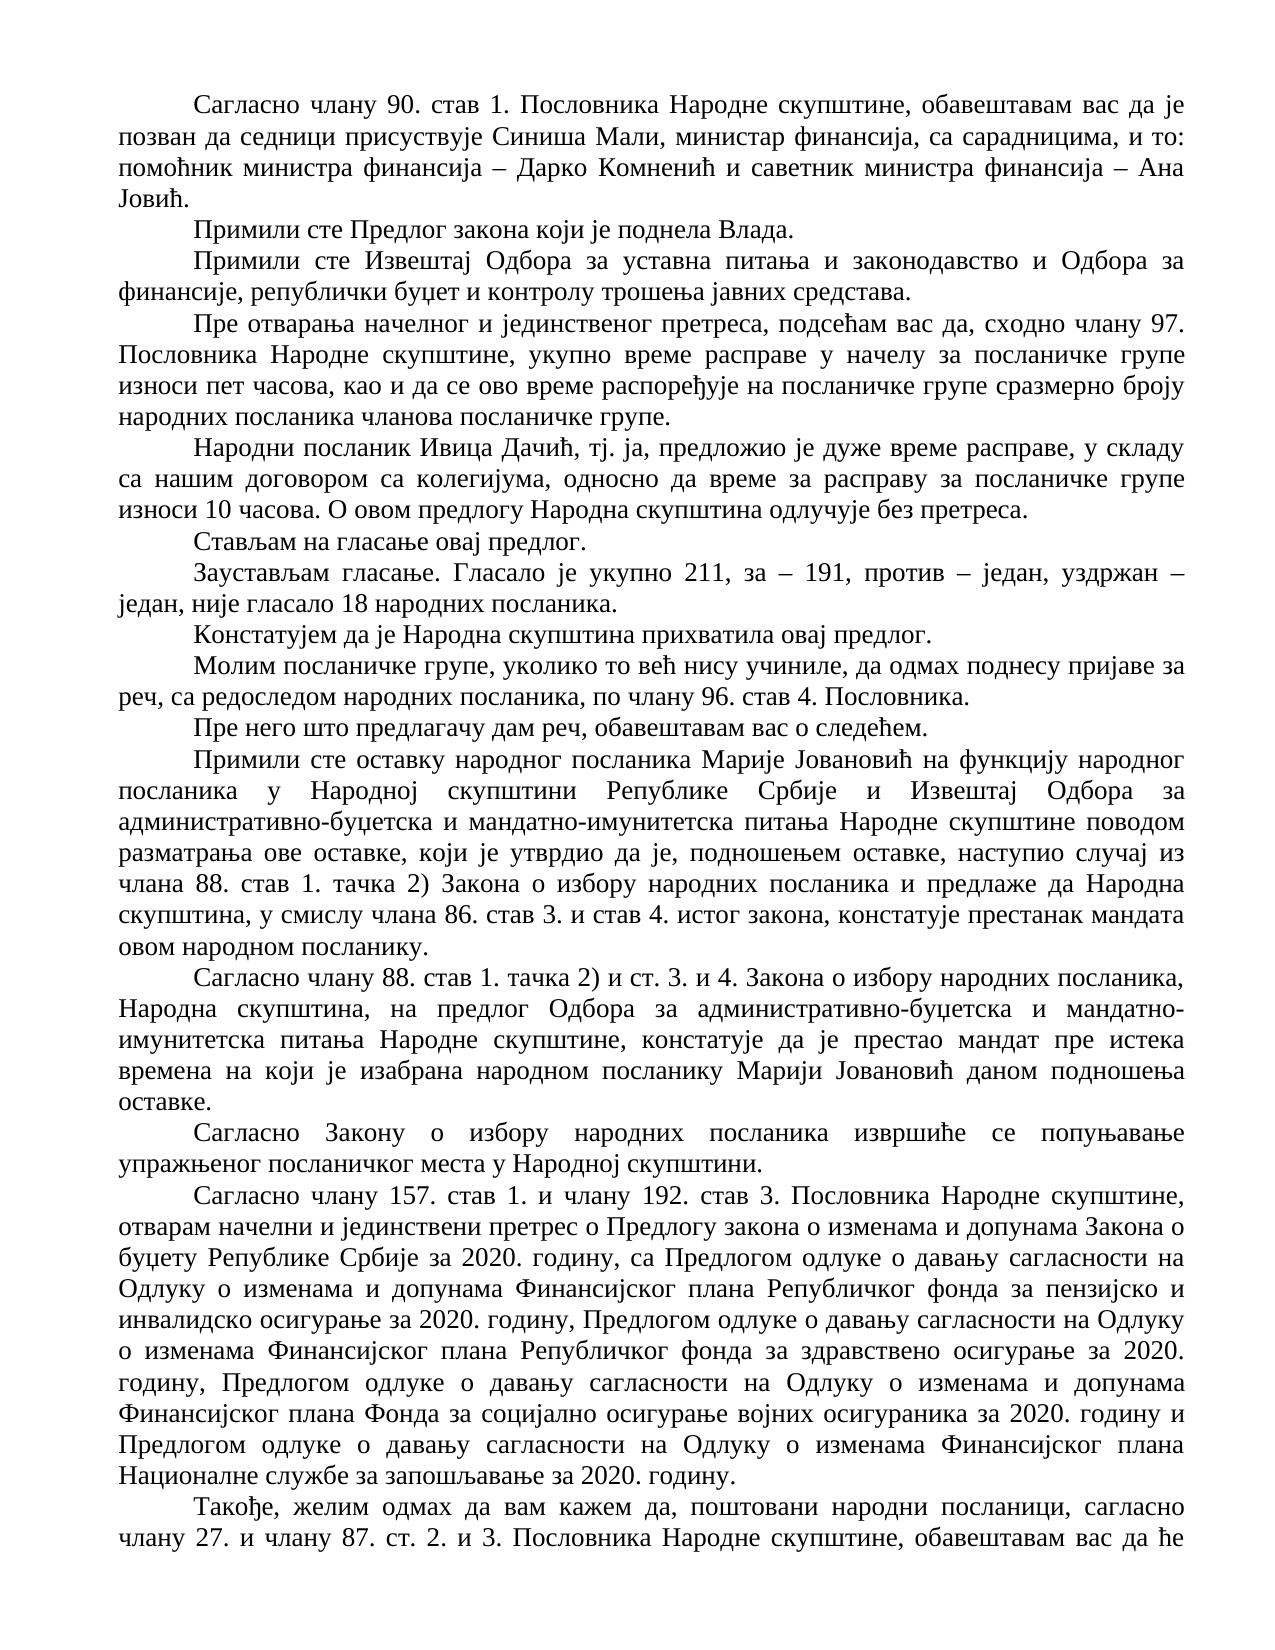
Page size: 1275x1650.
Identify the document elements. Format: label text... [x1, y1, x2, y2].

text Стављам на гласање овај предлог. [118, 525, 1186, 556]
text Сагласно члану 157. став 1. и члану 192. став 3. Пословника Народне скупштине, отварам начелни и јединствени претрес о Предлогу закона о изменама и допунама Закона о буџету Републике Србије за 2020. годину, са Предлогом одлуке о давању сагласности на Одлуку о изменама и допунама Финансијског плана Републичког фонда за пензијско и инвалидско осигурање за 2020. годину, Предлогом одлуке о давању сагласности на Одлуку о изменама Финансијског плана Републичког фонда за здравствено осигурање за 2020. годину, Предлогом одлуке о давању сагласности на Одлуку о изменама и допунама Финансијског плана Фонда за социјално осигурање војних осигураника за 2020. годину и Предлогом одлуке о давању сагласности на Одлуку о изменама Финансијског плана Националне службе за запошљавање за 2020. годину. [118, 1179, 1186, 1490]
text Народни посланик Ивица Дачић, тј. ја, предложио је дуже време расправе, у складу са нашим договором са колегијума, односно да време за расправу за посланичке групе износи 10 часова. О овом предлогу Народна скупштина одлучује без претреса. [118, 431, 1186, 525]
text Сагласно Закону о избору народних посланика извршиће се попуњавање упражњеног посланичког места у Народној скупштини. [118, 1116, 1186, 1179]
text Заустављам гласање. Гласало је укупно 211, за – 191, против – један, уздржан – један, није гласало 18 народних посланика. [118, 556, 1186, 618]
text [118, 1490, 1186, 1552]
text Сагласно члану 90. став 1. Пословника Народне скупштине, обавештавам вас да је позван да седници присуствује Синиша Мали, министар финансија, са сарадницима, и то: помоћник министра финансија – Дарко Комненић и саветник министра финансија – Ана Јовић. [118, 89, 1186, 213]
text Молим посланичке групе, уколико то већ нису учиниле, да одмах поднесу пријаве за реч, са редоследом народних посланика, по члану 96. став 4. Пословника. [118, 649, 1186, 712]
text Примили сте Извештај Одбора за уставна питања и законодавство и Одбора за финансије, републички буџет и контролу трошења јавних средстава. [118, 244, 1186, 307]
text Пре отварања начелног и јединственог претреса, подсећам вас да, сходно члану 97. Пословника Народне скупштине, укупно време расправе у начелу за посланичке групе износи пет часова, као и да се ово време распоређује на посланичке групе сразмерно броју народних посланика чланова посланичке групе. [118, 307, 1186, 431]
text Констатујем да је Народна скупштина прихватила овај предлог. [118, 618, 1186, 649]
text Примили сте Предлог закона који је поднела Влада. [118, 213, 1186, 244]
text Примили сте оставку народног посланика Марије Јовановић на функцију народног посланика у Народној скупштини Републике Србије и Извештај Одбора за административно-буџетска и мандатно-имунитетска питања Народне скупштине поводом разматрања ове оставке, који је утврдио да је, подношењем оставке, наступио случај из члана 88. став 1. тачка 2) Закона о избору народних посланика и предлаже да Народна скупштина, у смислу члана 86. став 3. и став 4. истог закона, констатује престанак мандата овом народном посланику. [118, 743, 1186, 961]
text Пре него што предлагачу дам реч, обавештавам вас о следећем. [118, 712, 1186, 743]
text Сагласно члану 88. став 1. тачка 2) и ст. 3. и 4. Закона о избору народних посланика, Народна скупштина, на предлог Одбора за административно-буџетска и мандатно-имунитетска питања Народне скупштине, констатује да је престао мандат пре истека времена на који је изабрана народном посланику Марији Јовановић даном подношења оставке. [118, 961, 1186, 1116]
